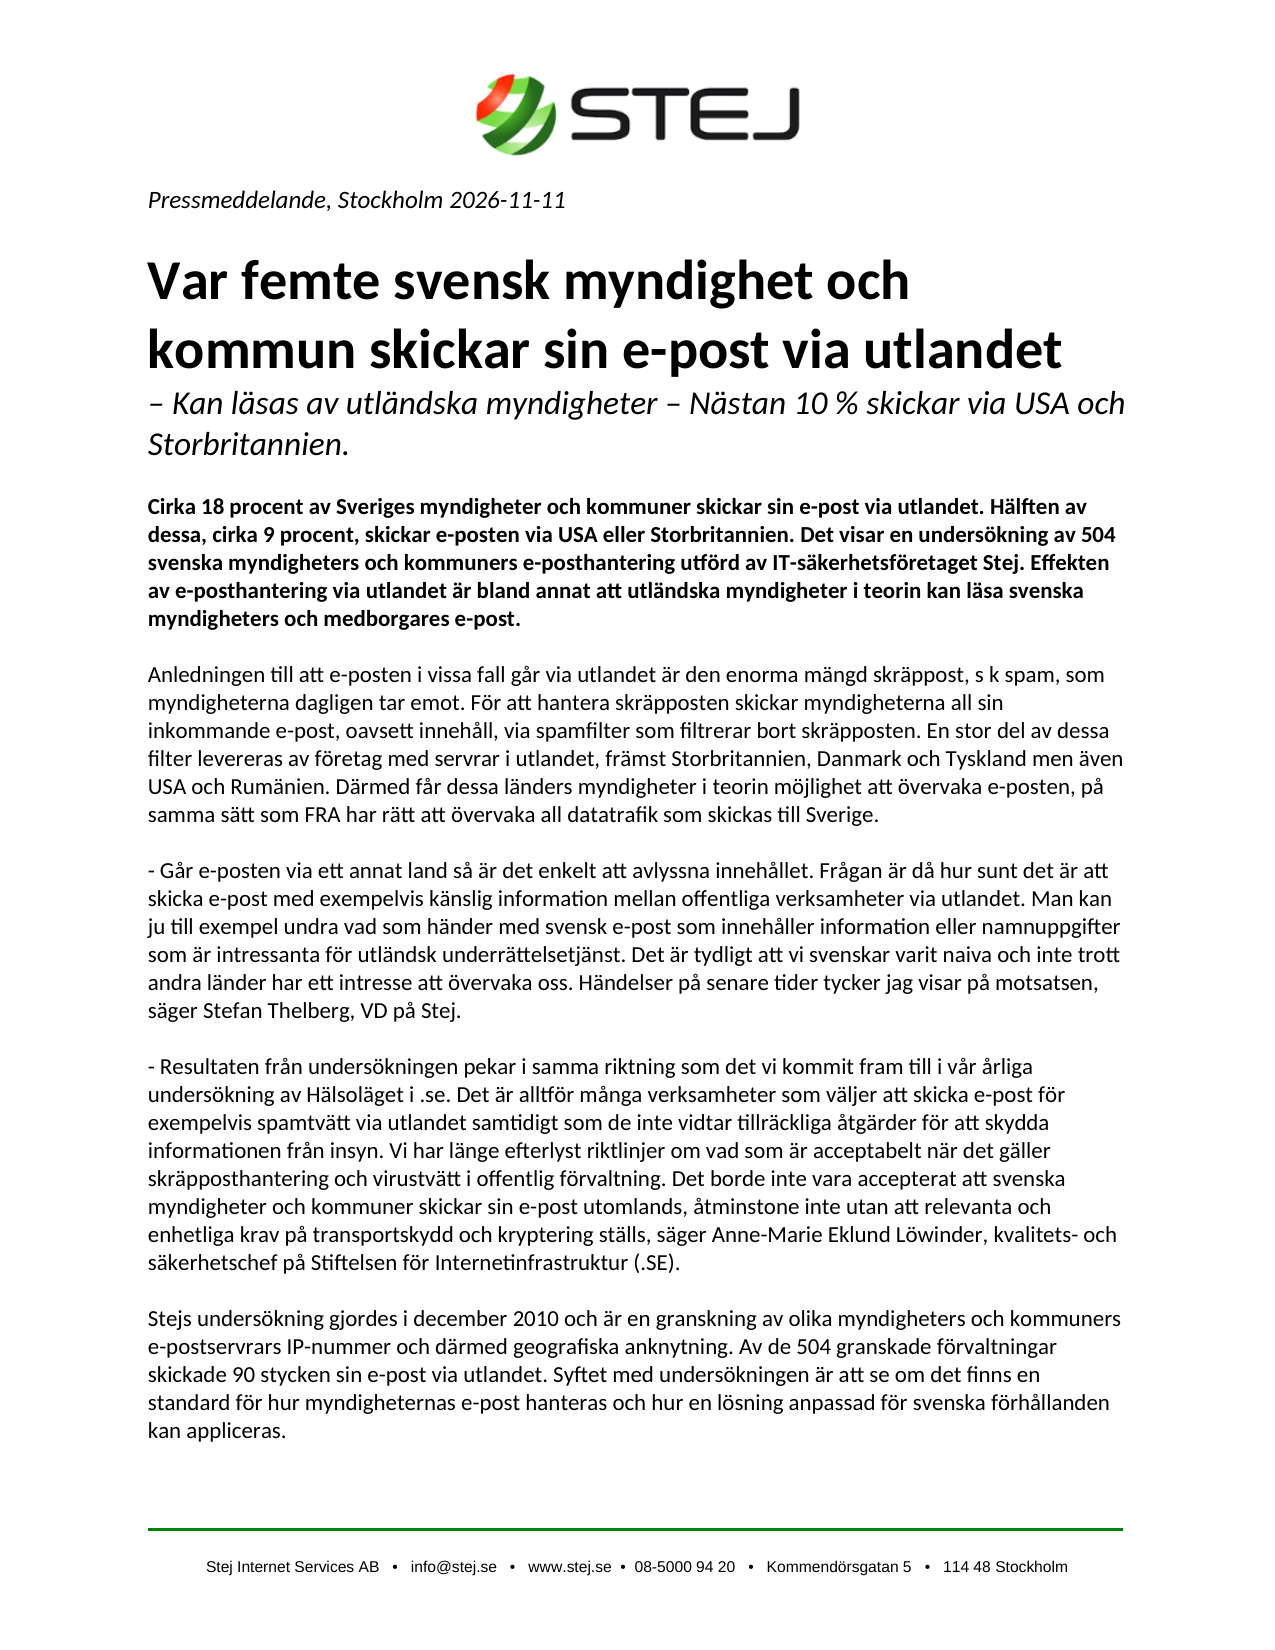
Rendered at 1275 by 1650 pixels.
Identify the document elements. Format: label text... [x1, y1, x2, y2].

text Pressmeddelande, Stockholm 2011-01-13 [148, 184, 1127, 214]
text Cirka 18 procent av Sveriges myndigheter och kommuner skickar sin e-post via utlandet. Hälften av dessa, cirka 9 procent, skickar e-posten via USA eller Storbritannien. Det visar en undersökning av 504 svenska myndigheters och kommuners e-posthantering utförd av IT-säkerhetsföretaget Stej. Effekten av e-posthantering via utlandet är bland annat att utländska myndigheter i teorin kan läsa svenska myndigheters och medborgares e-post. [148, 492, 1127, 632]
text - Går e-posten via ett annat land så är det enkelt att avlyssna innehållet. Frågan är då hur sunt det är att skicka e-post med exempelvis känslig information mellan offentliga verksamheter via utlandet. Man kan ju till exempel undra vad som händer med svensk e-post som innehåller information eller namnuppgifter som är intressanta för utländsk underrättelsetjänst. Det är tydligt att vi svenskar varit naiva och inte trott andra länder har ett intresse att övervaka oss. Händelser på senare tider tycker jag visar på motsatsen, säger Stefan Thelberg, VD på Stej. [148, 856, 1127, 1024]
text Anledningen till att e-posten i vissa fall går via utlandet är den enorma mängd skräppost, s k spam, som myndigheterna dagligen tar emot. För att hantera skräpposten skickar myndigheterna all sin inkommande e-post, oavsett innehåll, via spamfilter som filtrerar bort skräpposten. En stor del av dessa filter levereras av företag med servrar i utlandet, främst Storbritannien, Danmark och Tyskland men även USA och Rumänien. Därmed får dessa länders myndigheter i teorin möjlighet att övervaka e-posten, på samma sätt som FRA har rätt att övervaka all datatrafik som skickas till Sverige. [148, 660, 1127, 828]
text - Resultaten från undersökningen pekar i samma riktning som det vi kommit fram till i vår årliga undersökning av Hälsoläget i .se. Det är alltför många verksamheter som väljer att skicka e-post för exempelvis spamtvätt via utlandet samtidigt som de inte vidtar tillräckliga åtgärder för att skydda informationen från insyn. Vi har länge efterlyst riktlinjer om vad som är acceptabelt när det gäller skräpposthantering och virustvätt i offentlig förvaltning. Det borde inte vara accepterat att svenska myndigheter och kommuner skickar sin e-post utomlands, åtminstone inte utan att relevanta och enhetliga krav på transportskydd och kryptering ställs, säger Anne-Marie Eklund Löwinder, kvalitets- och säkerhetschef på Stiftelsen för Internetinfrastruktur (.SE). [148, 1052, 1127, 1276]
picture [475, 73, 800, 156]
text – Kan läsas av utländska myndigheter – Nästan 10 % skickar via USA och Storbritannien. [148, 382, 1127, 464]
text Stejs undersökning gjordes i december 2010 och är en granskning av olika myndigheters och kommuners e-postservrars IP-nummer och därmed geografiska anknytning. Av de 504 granskade förvaltningar skickade 90 stycken sin e-post via utlandet. Syftet med undersökningen är att se om det finns en standard för hur myndigheternas e-post hanteras och hur en lösning anpassad för svenska förhållanden kan appliceras. [148, 1304, 1127, 1444]
text Var femte svensk myndighet och kommun skickar sin e-post via utlandet [148, 245, 1127, 382]
